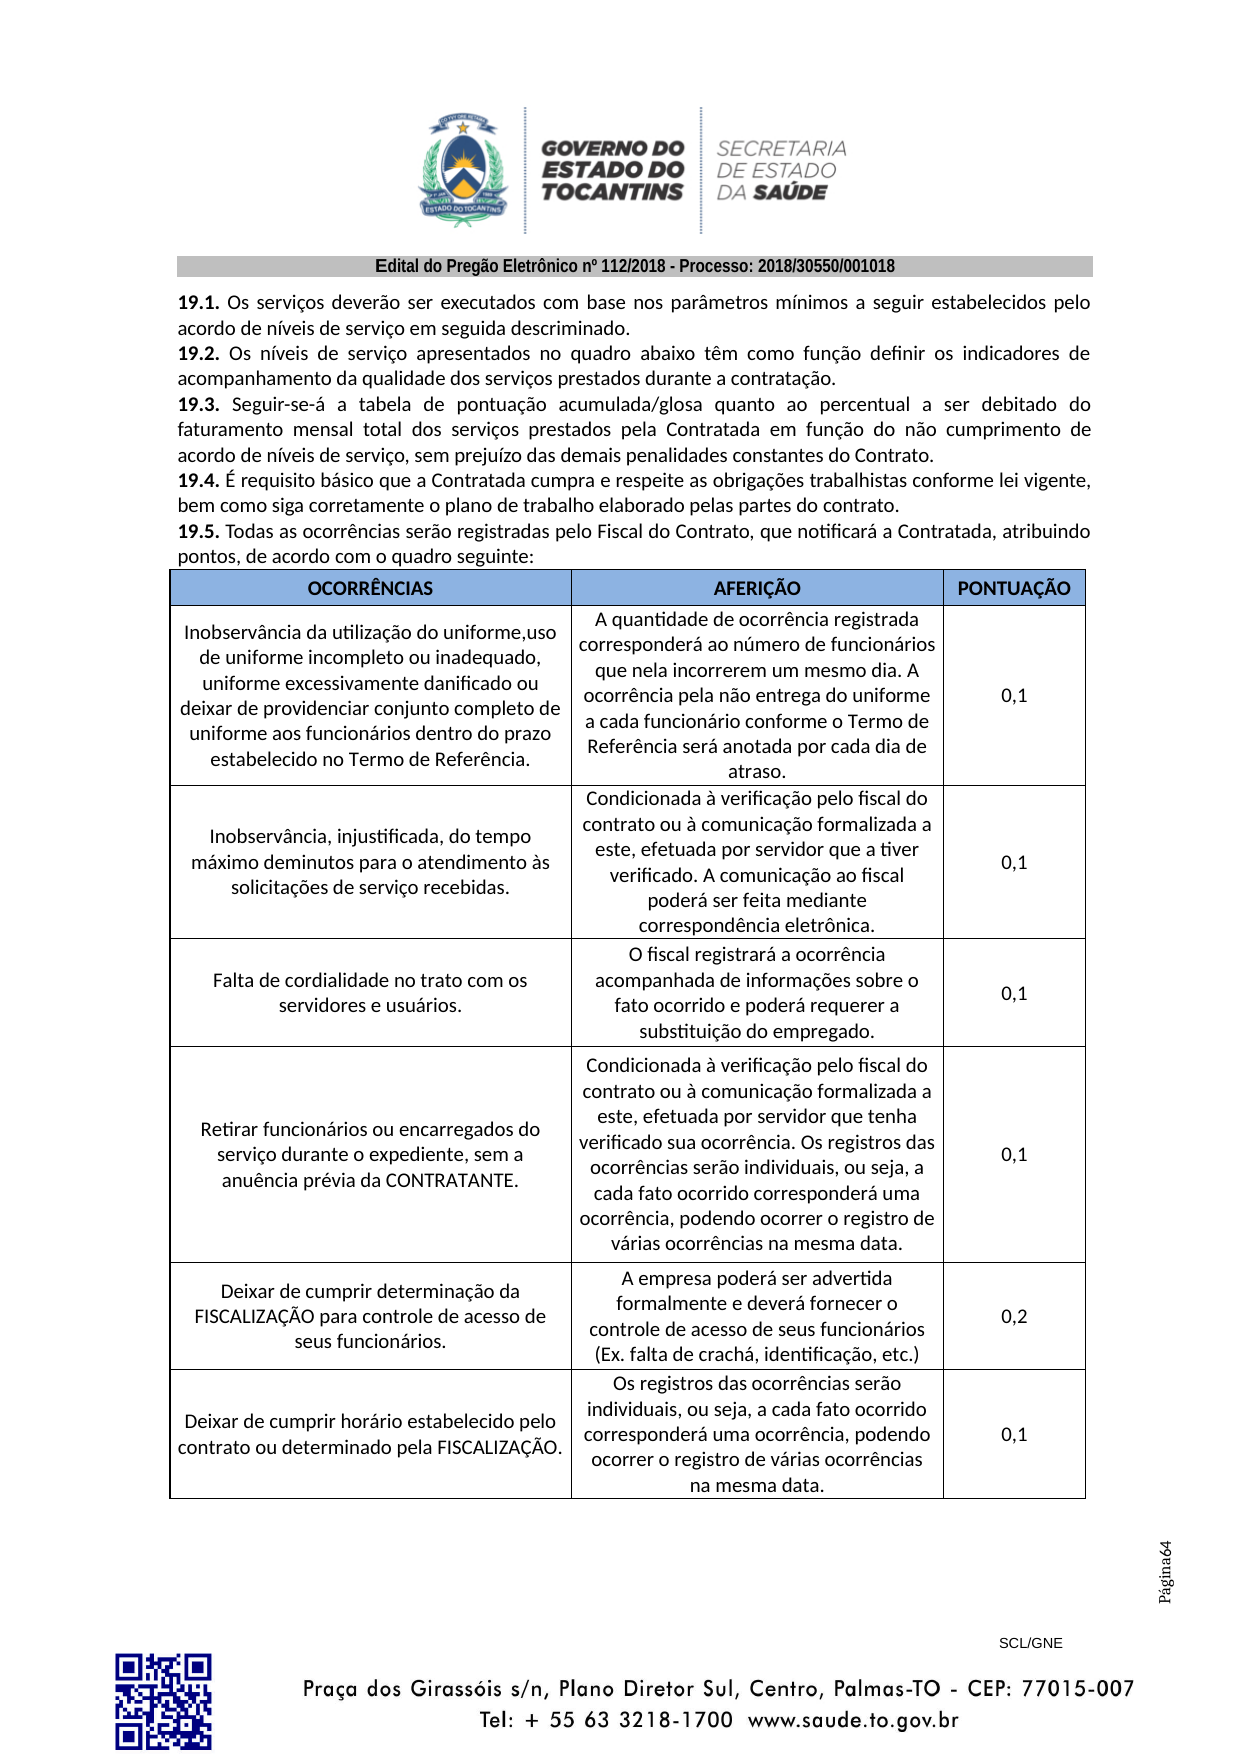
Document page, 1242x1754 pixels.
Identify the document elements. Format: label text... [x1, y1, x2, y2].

text 19.5. Todas as ocorrências serão registradas pelo Fiscal do Contrato, que notificará a Contratada, atribuindo pontos, de acordo com o quadro seguinte: [177, 518, 1093, 569]
picture [233, 105, 1037, 236]
table_cell A quantidade de ocorrência registrada corresponderá ao número de funcionários que nela incorrerem um mesmo dia. A ocorrência pela não entrega do uniforme a cada funcionário conforme o Termo de Referência será anotada por cada dia de atraso. [572, 606, 943, 784]
table_cell A empresa poderá ser advertida formalmente e deverá fornecer o controle de acesso de seus funcionários (Ex. falta de crachá, identificação, etc.) [572, 1263, 943, 1369]
table_cell 0,2 [944, 1263, 1085, 1369]
picture [111, 1649, 1134, 1754]
table_cell 0,1 [944, 786, 1085, 938]
table_header OCORRÊNCIAS [171, 570, 571, 605]
table_cell Retirar funcionários ou encarregados do serviço durante o expediente, sem a anuência prévia da CONTRATANTE. [171, 1047, 571, 1262]
table_cell Inobservância, injustificada, do tempo máximo deminutos para o atendimento às solicitações de serviço recebidas. [171, 786, 571, 938]
text 19.4. É requisito básico que a Contratada cumpra e respeite as obrigações trabalhistas conforme lei vigente, bem como siga corretamente o plano de trabalho elaborado pelas partes do contrato. [177, 467, 1093, 518]
table_cell Inobservância da utilização do uniforme,uso de uniforme incompleto ou inadequado, uniforme excessivamente danificado ou deixar de providenciar conjunto completo de uniforme aos funcionários dentro do prazo estabelecido no Termo de Referência. [171, 606, 571, 784]
table_header AFERIÇÃO [572, 570, 943, 605]
table_cell 0,1 [944, 1047, 1085, 1262]
table_cell Os registros das ocorrências serão individuais, ou seja, a cada fato ocorrido corresponderá uma ocorrência, podendo ocorrer o registro de várias ocorrências na mesma data. [572, 1370, 943, 1497]
text 19.1. Os serviços deverão ser executados com base nos parâmetros mínimos a seguir estabelecidos pelo acordo de níveis de serviço em seguida descriminado. [177, 289, 1093, 340]
table_cell 0,1 [944, 1370, 1085, 1497]
table_cell 0,1 [944, 606, 1085, 784]
table_header PONTUAÇÃO [944, 570, 1085, 605]
table_cell Deixar de cumprir determinação da FISCALIZAÇÃO para controle de acesso de seus funcionários. [171, 1263, 571, 1369]
table_cell Deixar de cumprir horário estabelecido pelo contrato ou determinado pela FISCALIZAÇÃO. [171, 1370, 571, 1497]
table_cell Condicionada à verificação pelo fiscal do contrato ou à comunicação formalizada a este, efetuada por servidor que tenha verificado sua ocorrência. Os registros das ocorrências serão individuais, ou seja, a cada fato ocorrido corresponderá uma ocorrência, podendo ocorrer o registro de várias ocorrências na mesma data. [572, 1047, 943, 1262]
table_cell 0,1 [944, 939, 1085, 1046]
table_cell O fiscal registrará a ocorrência acompanhada de informações sobre o fato ocorrido e poderá requerer a substituição do empregado. [572, 939, 943, 1046]
text 19.2. Os níveis de serviço apresentados no quadro abaixo têm como função definir os indicadores de acompanhamento da qualidade dos serviços prestados durante a contratação. [177, 340, 1093, 391]
table_cell Condicionada à verificação pelo fiscal do contrato ou à comunicação formalizada a este, efetuada por servidor que a tiver verificado. A comunicação ao fiscal poderá ser feita mediante correspondência eletrônica. [572, 786, 943, 938]
text 19.3. Seguir-se-á a tabela de pontuação acumulada/glosa quanto ao percentual a ser debitado do faturamento mensal total dos serviços prestados pela Contratada em função do não cumprimento de acordo de níveis de serviço, sem prejuízo das demais penalidades constantes do Contrato. [177, 391, 1093, 467]
table_cell Falta de cordialidade no trato com os servidores e usuários. [171, 939, 571, 1046]
